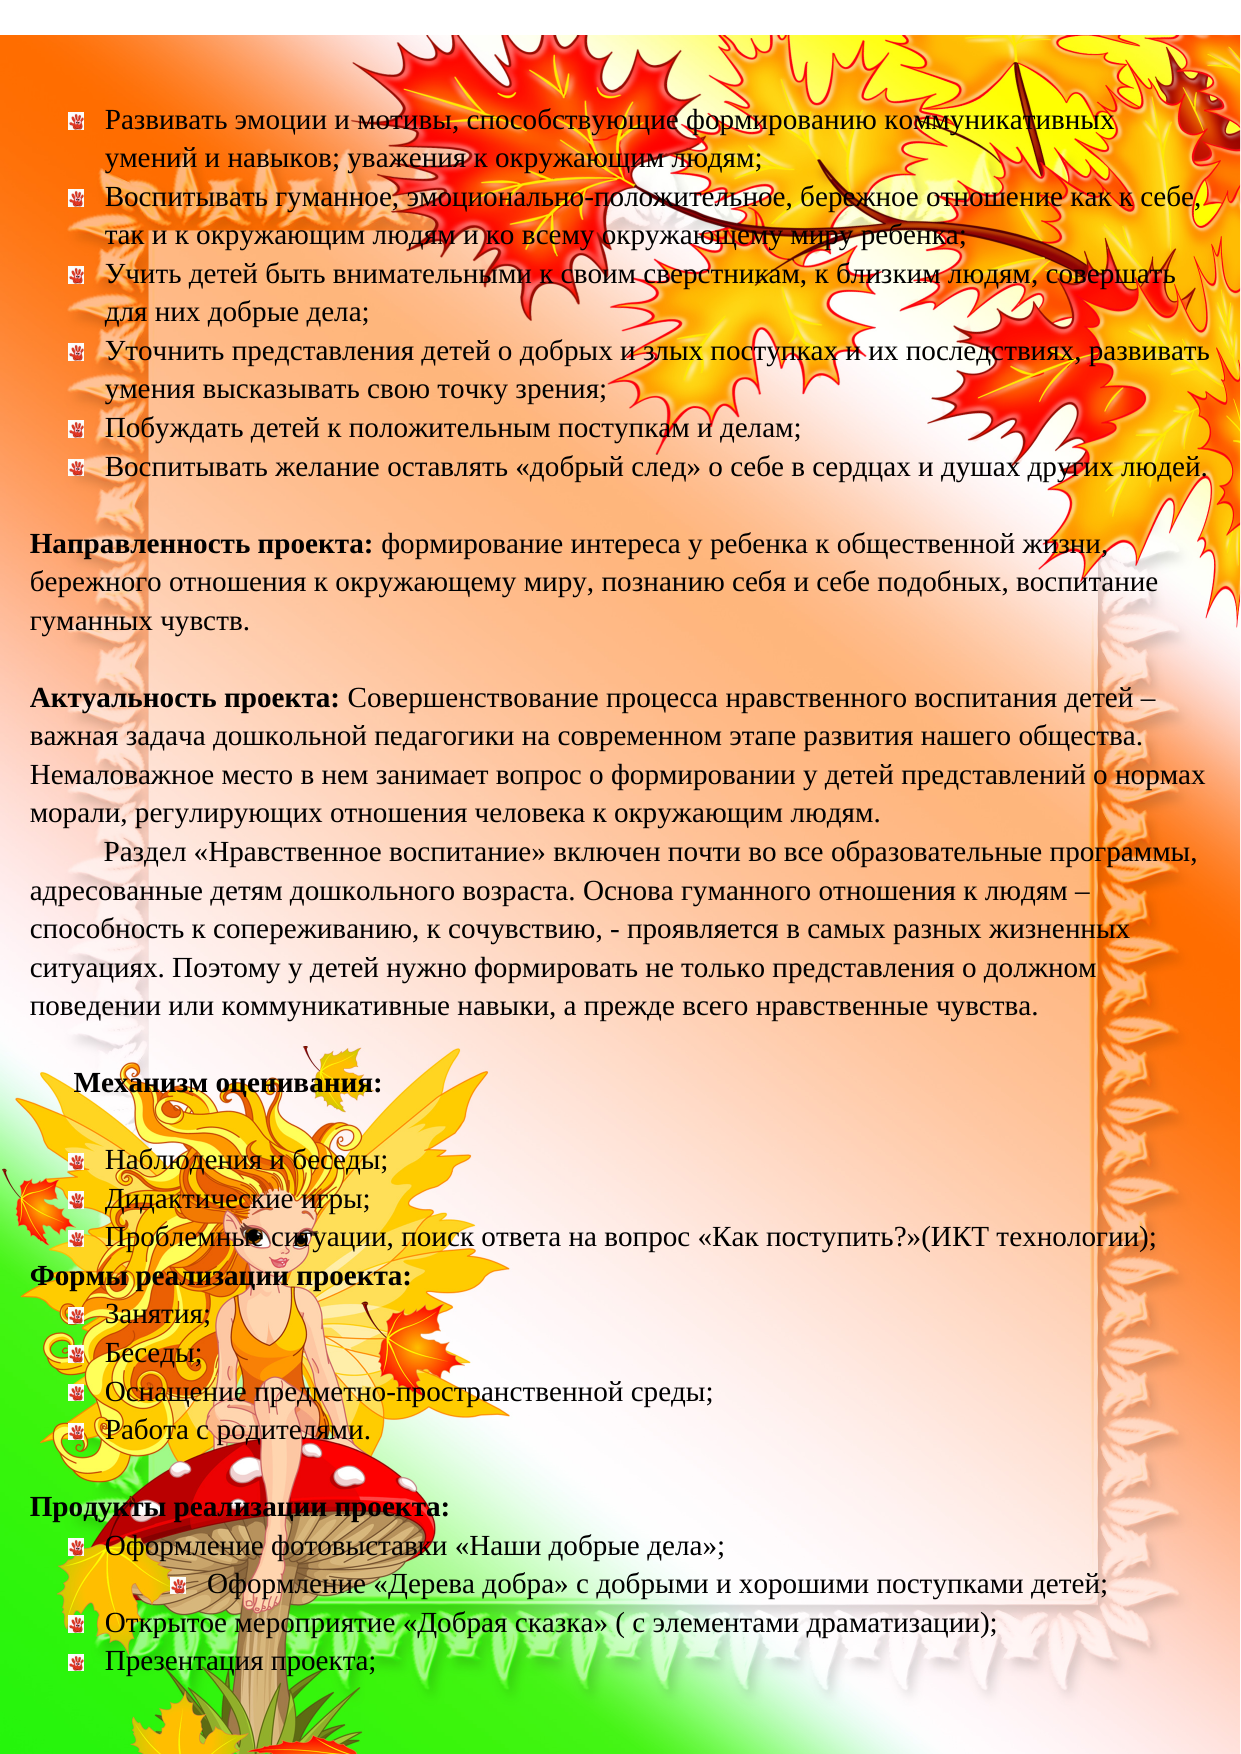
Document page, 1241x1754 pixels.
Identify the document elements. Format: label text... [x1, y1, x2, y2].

list Уточнить представления детей о добрых и злых поступках и их последствиях, развивать умения высказывать свою точку зрения; [67, 333, 1211, 405]
list Наблюдения и беседы; [67, 1142, 1211, 1176]
list Воспитывать желание оставлять «добрый след» о себе в сердцах и душах других людей. [67, 449, 1211, 482]
list Развивать эмоции и мотивы, способствующие формированию коммуникативных умений и навыков; уважения к окружающим людям; [67, 102, 1211, 174]
list Оснащение предметно-пространственной среды; [67, 1374, 1211, 1407]
text Формы реализации проекта: [29, 1258, 1211, 1292]
list Оформление фотовыставки «Наши добрые дела»; [67, 1528, 1211, 1561]
text Раздел «Нравственное воспитание» включен почти во все образовательные программы, адресованные детям дошкольного возраста. Основа гуманного отношения к людям – способность к сопереживанию, к сочувствию, - проявляется в самых разных жизненных ситуациях. Поэтому у детей нужно формировать не только представления о должном поведении или коммуникативные навыки, а прежде всего нравственные чувства. [29, 834, 1211, 1022]
list Открытое мероприятие «Добрая сказка» ( с элементами драматизации); [67, 1605, 1211, 1638]
text Актуальность проекта: Совершенствование процесса нравственного воспитания детей – важная задача дошкольной педагогики на современном этапе развития нашего общества. Немаловажное место в нем занимает вопрос о формировании у детей представлений о нормах морали, регулирующих отношения человека к окружающим людям. [29, 680, 1211, 829]
list Учить детей быть внимательными к своим сверстникам, к близким людям, совершать для них добрые дела; [67, 256, 1211, 328]
list Презентация проекта; [67, 1643, 1211, 1677]
text Продукты реализации проекта: [29, 1489, 1211, 1523]
list Побуждать детей к положительным поступкам и делам; [67, 410, 1211, 444]
list Дидактические игры; [67, 1181, 1211, 1214]
list Оформление «Дерева добра» с добрыми и хорошими поступками детей; [67, 1566, 1211, 1600]
list Воспитывать гуманное, эмоционально-положительное, бережное отношение как к себе, так и к окружающим людям и ко всему окружающему миру ребенка; [67, 179, 1211, 251]
list Беседы; [67, 1335, 1211, 1369]
text Направленность проекта: формирование интереса у ребенка к общественной жизни, бережного отношения к окружающему миру, познанию себя и себе подобных, воспитание гуманных чувств. [29, 526, 1211, 636]
list Проблемные ситуации, поиск ответа на вопрос «Как поступить?»(ИКТ технологии); [67, 1219, 1211, 1253]
list Работа с родителями. [67, 1412, 1211, 1446]
text Механизм оценивания: [29, 1065, 1211, 1099]
list Занятия; [67, 1297, 1211, 1330]
picture [0, 35, 1241, 1754]
